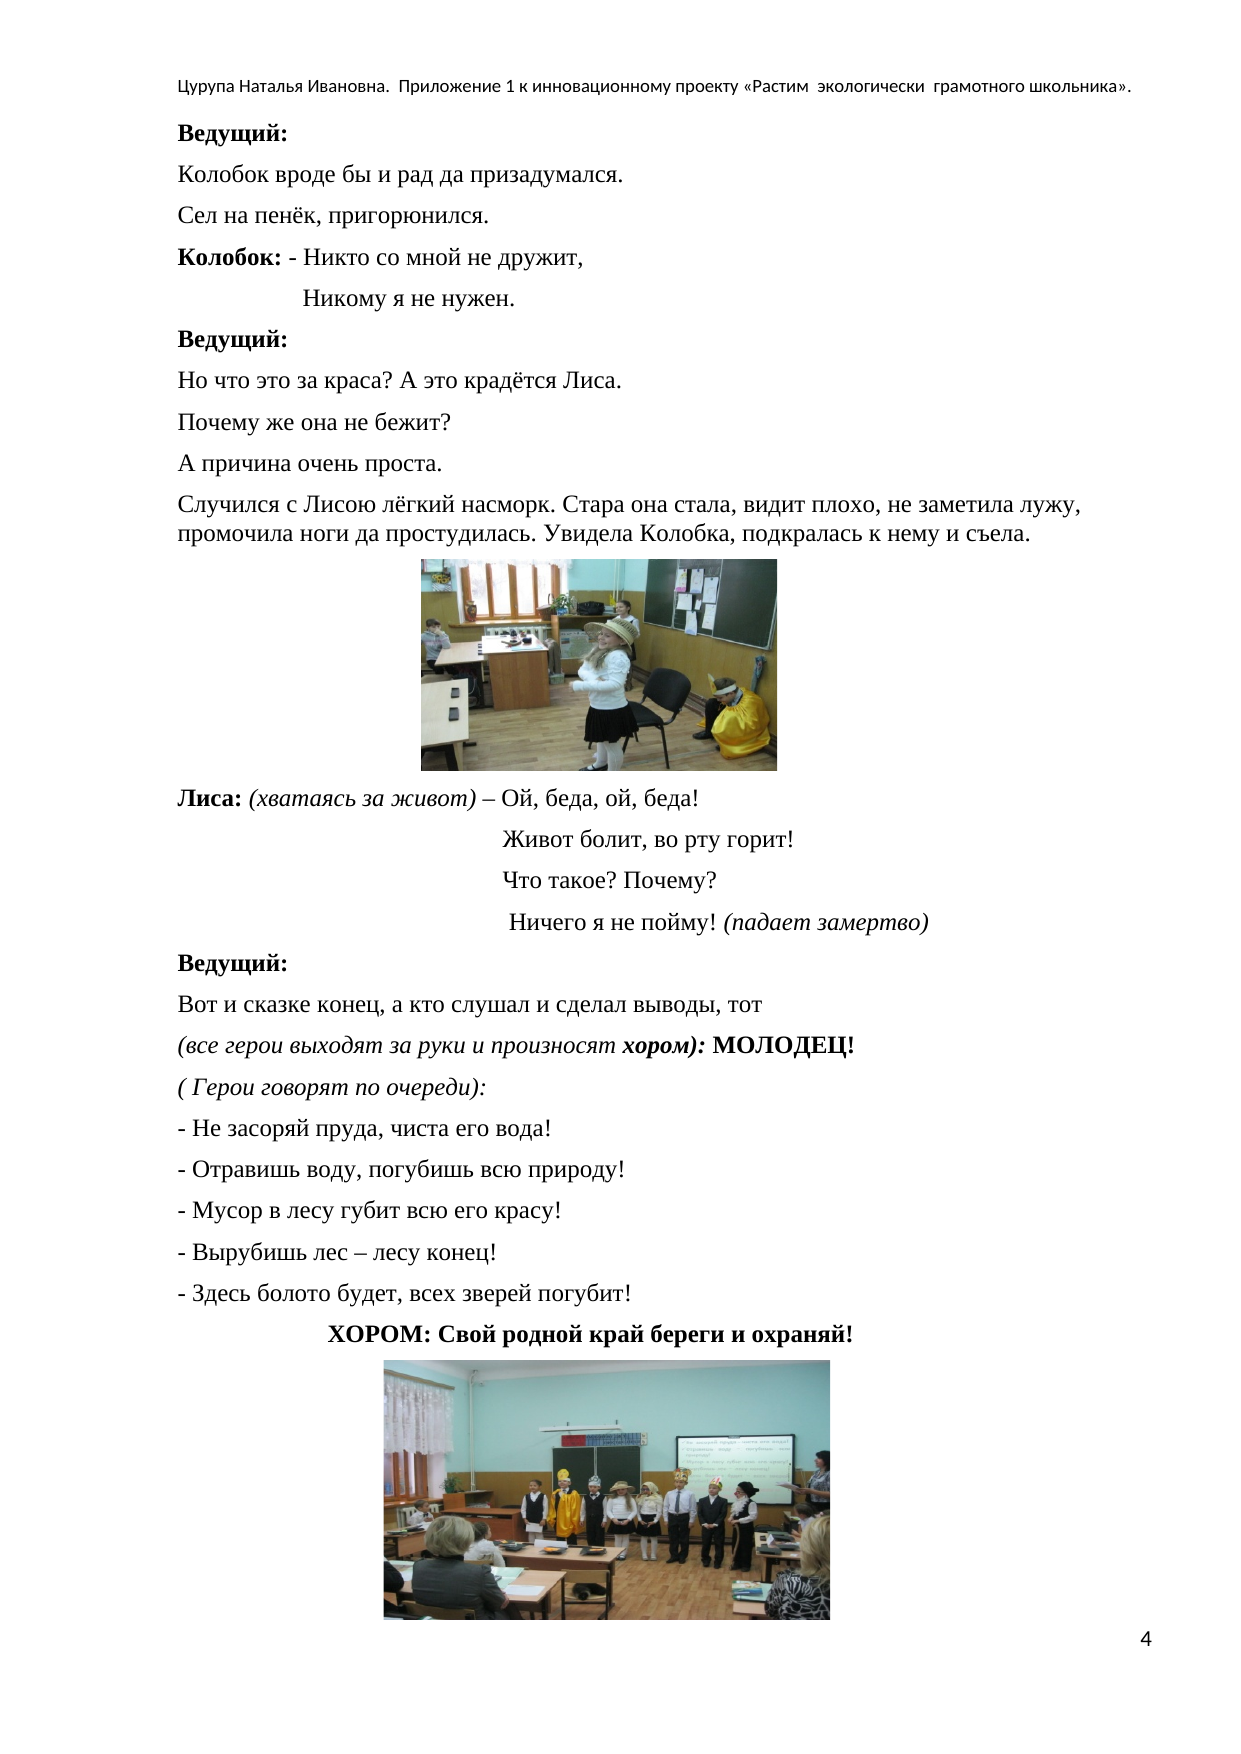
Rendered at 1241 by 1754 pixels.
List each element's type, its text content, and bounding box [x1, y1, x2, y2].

text Ведущий: [177, 948, 1152, 977]
text Сел на пенёк, пригорюнился. [177, 201, 1152, 229]
text Никому я не нужен. [177, 283, 1152, 312]
text Что такое? Почему? [177, 865, 1152, 894]
picture [421, 559, 778, 771]
text А причина очень проста. [177, 448, 1152, 477]
text Но что это за краса? А это крадётся Лиса. [177, 366, 1152, 394]
text Лиса: (хватаясь за живот) – Ой, беда, ой, беда! [177, 783, 1152, 812]
picture [383, 1360, 831, 1620]
text Вот и сказке конец, а кто слушал и сделал выводы, тот [177, 989, 1152, 1018]
text - Здесь болото будет, всех зверей погубит! [177, 1278, 1152, 1307]
text Почему же она не бежит? [177, 407, 1152, 436]
text Ведущий: [177, 118, 1152, 147]
text ( Герои говорят по очереди): [177, 1072, 1152, 1100]
text ХОРОМ: Свой родной край береги и охраняй! [177, 1319, 1152, 1348]
text Колобок: - Никто со мной не дружит, [177, 242, 1152, 271]
text Случился с Лисою лёгкий насморк. Стара она стала, видит плохо, не заметила лужу, промочила ноги да простудилась. Увидела Колобка, подкралась к нему и съела. [177, 489, 1152, 547]
text - Отравишь воду, погубишь всю природу! [177, 1154, 1152, 1183]
text Ведущий: [177, 324, 1152, 353]
text Ничего я не пойму! (падает замертво) [177, 907, 1152, 935]
text Живот болит, во рту горит! [177, 824, 1152, 853]
text Колобок вроде бы и рад да призадумался. [177, 159, 1152, 188]
text - Мусор в лесу губит всю его красу! [177, 1195, 1152, 1224]
text - Вырубишь лес – лесу конец! [177, 1237, 1152, 1265]
text (все герои выходят за руки и произносят хором): МОЛОДЕЦ! [177, 1030, 1152, 1059]
text - Не засоряй пруда, чиста его вода! [177, 1113, 1152, 1142]
